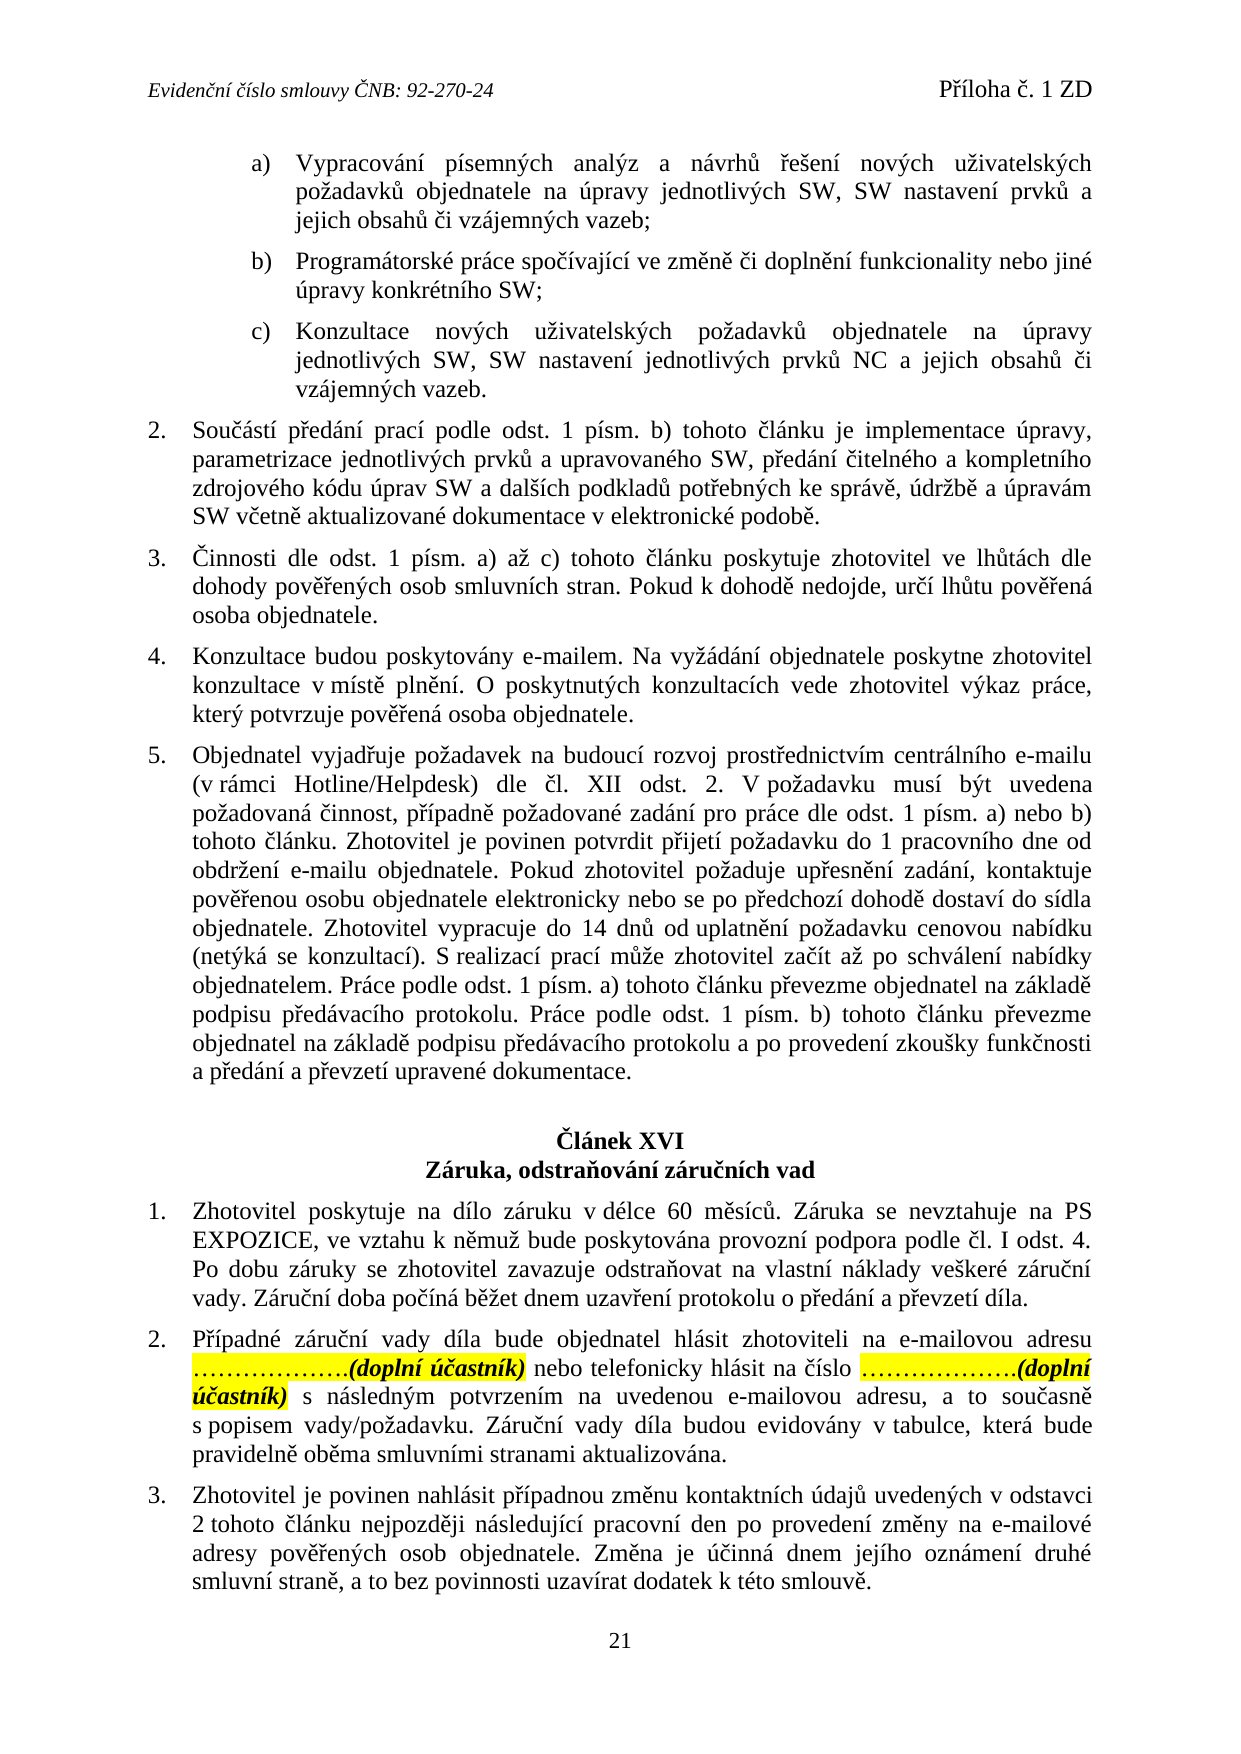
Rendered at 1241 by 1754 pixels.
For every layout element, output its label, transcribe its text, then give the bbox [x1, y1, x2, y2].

list Zhotovitel je povinen nahlásit případnou změnu kontaktních údajů uvedených v odstavci 2 tohoto článku nejpozději následující pracovní den po provedení změny na e-mailové adresy pověřených osob objednatele. Změna je účinná dnem jejího oznámení druhé smluvní straně, a to bez povinnosti uzavírat dodatek k této smlouvě. [148, 1480, 1093, 1595]
list Konzultace nových uživatelských požadavků objednatele na úpravy jednotlivých SW, SW nastavení jednotlivých prvků NC a jejich obsahů či vzájemných vazeb. [251, 316, 1093, 403]
list Činnosti dle odst. 1 písm. a) až c) tohoto článku poskytuje zhotovitel ve lhůtách dle dohody pověřených osob smluvních stran. Pokud k dohodě nedojde, určí lhůtu pověřená osoba objednatele. [148, 543, 1093, 629]
list Případné záruční vady díla bude objednatel hlásit zhotoviteli na e-mailovou adresu ……………….(doplní účastník) nebo telefonicky hlásit na číslo ……………….(doplní účastník) s následným potvrzením na uvedenou e-mailovou adresu, a to současně s popisem vady/požadavku. Záruční vady díla budou evidovány v tabulce, která bude pravidelně oběma smluvními stranami aktualizována. [148, 1324, 1093, 1468]
list Programátorské práce spočívající ve změně či doplnění funkcionality nebo jiné úpravy konkrétního SW; [251, 246, 1093, 304]
text Článek XVI [148, 1126, 1093, 1155]
list Objednatel vyjadřuje požadavek na budoucí rozvoj prostřednictvím centrálního e-mailu (v rámci Hotline/Helpdesk) dle čl. XII odst. 2. V požadavku musí být uvedena požadovaná činnost, případně požadované zadání pro práce dle odst. 1 písm. a) nebo b) tohoto článku. Zhotovitel je povinen potvrdit přijetí požadavku do 1 pracovního dne od obdržení e-mailu objednatele. Pokud zhotovitel požaduje upřesnění zadání, kontaktuje pověřenou osobu objednatele elektronicky nebo se po předchozí dohodě dostaví do sídla objednatele. Zhotovitel vypracuje do 14 dnů od uplatnění požadavku cenovou nabídku (netýká se konzultací). S realizací prací může zhotovitel začít až po schválení nabídky objednatelem. Práce podle odst. 1 písm. a) tohoto článku převezme objednatel na základě podpisu předávacího protokolu. Práce podle odst. 1 písm. b) tohoto článku převezme objednatel na základě podpisu předávacího protokolu a po provedení zkoušky funkčnosti a předání a převzetí upravené dokumentace. [148, 740, 1093, 1085]
subtitle Zhotovitel poskytuje na dílo záruku v délce 60 měsíců. Záruka se nevztahuje na PS EXPOZICE, ve vztahu k němuž bude poskytována provozní podpora podle čl. I odst. 4. Po dobu záruky se zhotovitel zavazuje odstraňovat na vlastní náklady veškeré záruční vady. Záruční doba počíná běžet dnem uzavření protokolu o předání a převzetí díla. [148, 1196, 1093, 1311]
list Vypracování písemných analýz a návrhů řešení nových uživatelských požadavků objednatele na úpravy jednotlivých SW, SW nastavení prvků a jejich obsahů či vzájemných vazeb; [251, 148, 1093, 234]
list Součástí předání prací podle odst. 1 písm. b) tohoto článku je implementace úpravy, parametrizace jednotlivých prvků a upravovaného SW, předání čitelného a kompletního zdrojového kódu úprav SW a dalších podkladů potřebných ke správě, údržbě a úpravám SW včetně aktualizované dokumentace v elektronické podobě. [148, 415, 1093, 530]
text Záruka, odstraňování záručních vad [148, 1155, 1093, 1184]
list Konzultace budou poskytovány e-mailem. Na vyžádání objednatele poskytne zhotovitel konzultace v místě plnění. O poskytnutých konzultacích vede zhotovitel výkaz práce, který potvrzuje pověřená osoba objednatele. [148, 641, 1093, 728]
